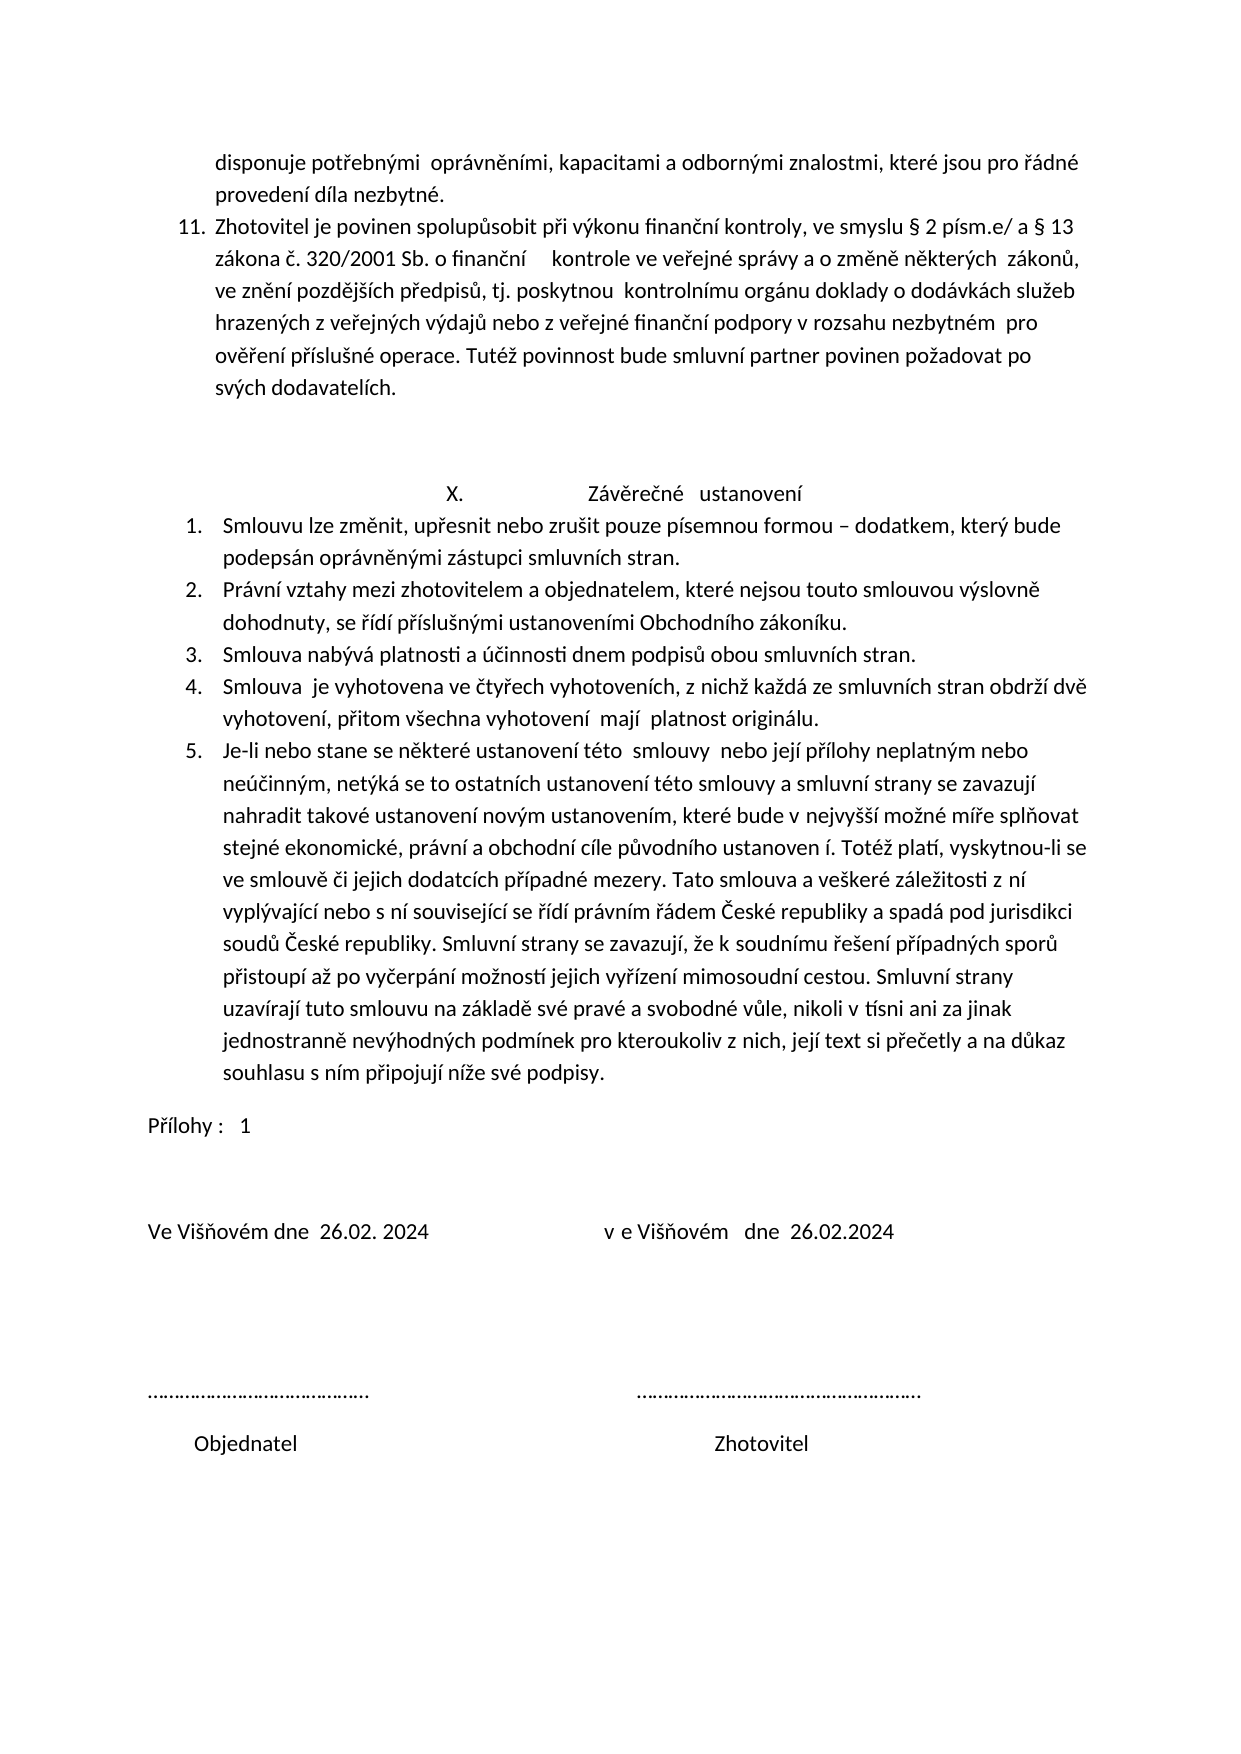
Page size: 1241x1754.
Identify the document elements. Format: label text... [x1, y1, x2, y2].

list Smlouva nabývá platnosti a účinnosti dnem podpisů obou smluvních stran. [185, 640, 1093, 668]
list Závěrečné ustanovení [446, 479, 1093, 507]
list Právní vztahy mezi zhotovitelem a objednatelem, které nejsou touto smlouvou výslovně dohodnuty, se řídí příslušnými ustanoveními Obchodního zákoníku. [185, 576, 1093, 636]
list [177, 148, 1093, 208]
list Zhotovitel je povinen spolupůsobit při výkonu finanční kontroly, ve smyslu § 2 písm.e/ a § 13 zákona č. 320/2001 Sb. o finanční kontrole ve veřejné správy a o změně některých zákonů, ve znění pozdějších předpisů, tj. poskytnou kontrolnímu orgánu doklady o dodávkách služeb hrazených z veřejných výdajů nebo z veřejné finanční podpory v rozsahu nezbytném pro ověření příslušné operace. Tutéž povinnost bude smluvní partner povinen požadovat po svých dodavatelích. [177, 212, 1093, 401]
text Objednatel Zhotovitel [148, 1429, 1093, 1457]
list Je-li nebo stane se některé ustanovení této smlouvy nebo její přílohy neplatným nebo neúčinným, netýká se to ostatních ustanovení této smlouvy a smluvní strany se zavazují nahradit takové ustanovení novým ustanovením, které bude v nejvyšší možné míře splňovat stejné ekonomické, právní a obchodní cíle původního ustanoven í. Totéž platí, vyskytnou-li se ve smlouvě či jejich dodatcích případné mezery. Tato smlouva a veškeré záležitosti z ní vyplývající nebo s ní související se řídí právním řádem České republiky a spadá pod jurisdikci soudů České republiky. Smluvní strany se zavazují, že k soudnímu řešení případných sporů přistoupí až po vyčerpání možností jejich vyřízení mimosoudní cestou. Smluvní strany uzavírají tuto smlouvu na základě své pravé a svobodné vůle, nikoli v tísni ani za jinak jednostranně nevýhodných podmínek pro kteroukoliv z nich, její text si přečetly a na důkaz souhlasu s ním připojují níže své podpisy. [185, 736, 1093, 1086]
text Přílohy : 1 [148, 1111, 1093, 1139]
list Smlouva je vyhotovena ve čtyřech vyhotoveních, z nichž každá ze smluvních stran obdrží dvě vyhotovení, přitom všechna vyhotovení mají platnost originálu. [185, 672, 1093, 732]
text Ve Višňovém dne 26.02. 2024 v e Višňovém dne 26.02.2024 [148, 1217, 1093, 1245]
text …………………………………… ……………………………………………… [148, 1376, 1093, 1404]
list Smlouvu lze změnit, upřesnit nebo zrušit pouze písemnou formou – dodatkem, který bude podepsán oprávněnými zástupci smluvních stran. [185, 511, 1093, 571]
